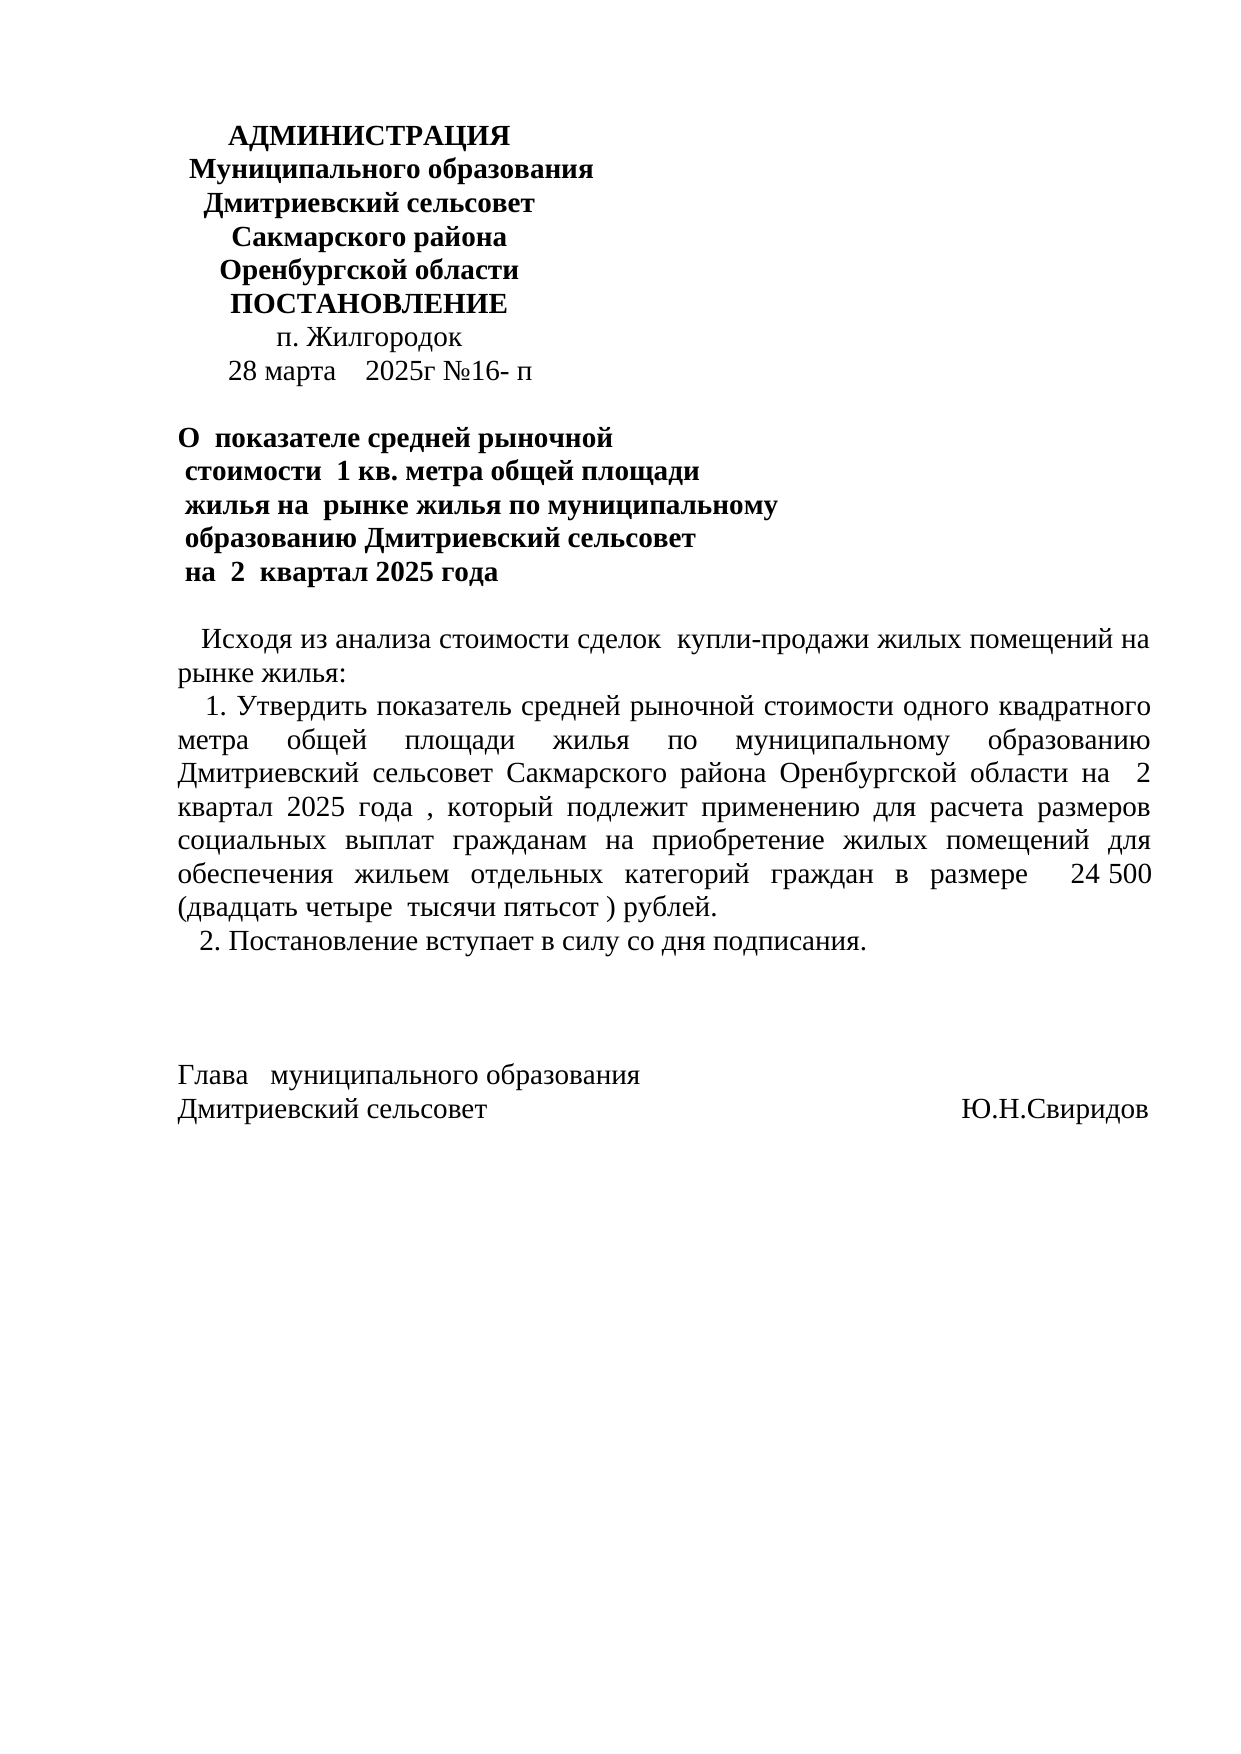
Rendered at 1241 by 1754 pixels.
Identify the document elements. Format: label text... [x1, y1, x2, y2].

text АДМИНИСТРАЦИЯ [177, 118, 561, 152]
text 2. Постановление вступает в силу со дня подписания. [177, 923, 1152, 957]
text Муниципального образования [177, 152, 605, 185]
text Глава муниципального образования [177, 1057, 1152, 1091]
text на 2 квартал 2025 года [177, 554, 1152, 588]
text ПОСТАНОВЛЕНИЕ [177, 286, 561, 319]
text Исходя из анализа стоимости сделок купли-продажи жилых помещений на рынке жилья: [177, 621, 1152, 688]
text жилья на рынке жилья по муниципальному [177, 487, 1152, 521]
text образованию Дмитриевский сельсовет [177, 521, 1152, 554]
text Дмитриевский сельсовет Ю.Н.Свиридов [177, 1091, 1152, 1124]
text Дмитриевский сельсовет [177, 185, 561, 219]
text стоимости 1 кв. метра общей площади [177, 453, 1152, 487]
text 1. Утвердить показатель средней рыночной стоимости одного квадратного метра общей площади жилья по муниципальному образованию Дмитриевский сельсовет Сакмарского района Оренбургской области на 2 квартал 2025 года , который подлежит применению для расчета размеров социальных выплат гражданам на приобретение жилых помещений для обеспечения жильем отдельных категорий граждан в размере 24 500 (двадцать четыре тысячи пятьсот ) рублей. [177, 688, 1152, 923]
text п. Жилгородок [177, 319, 561, 353]
text Сакмарского района Оренбургской области [177, 219, 561, 286]
text 28 марта 2025г №16- п [177, 353, 561, 386]
text О показателе средней рыночной [177, 420, 1152, 453]
